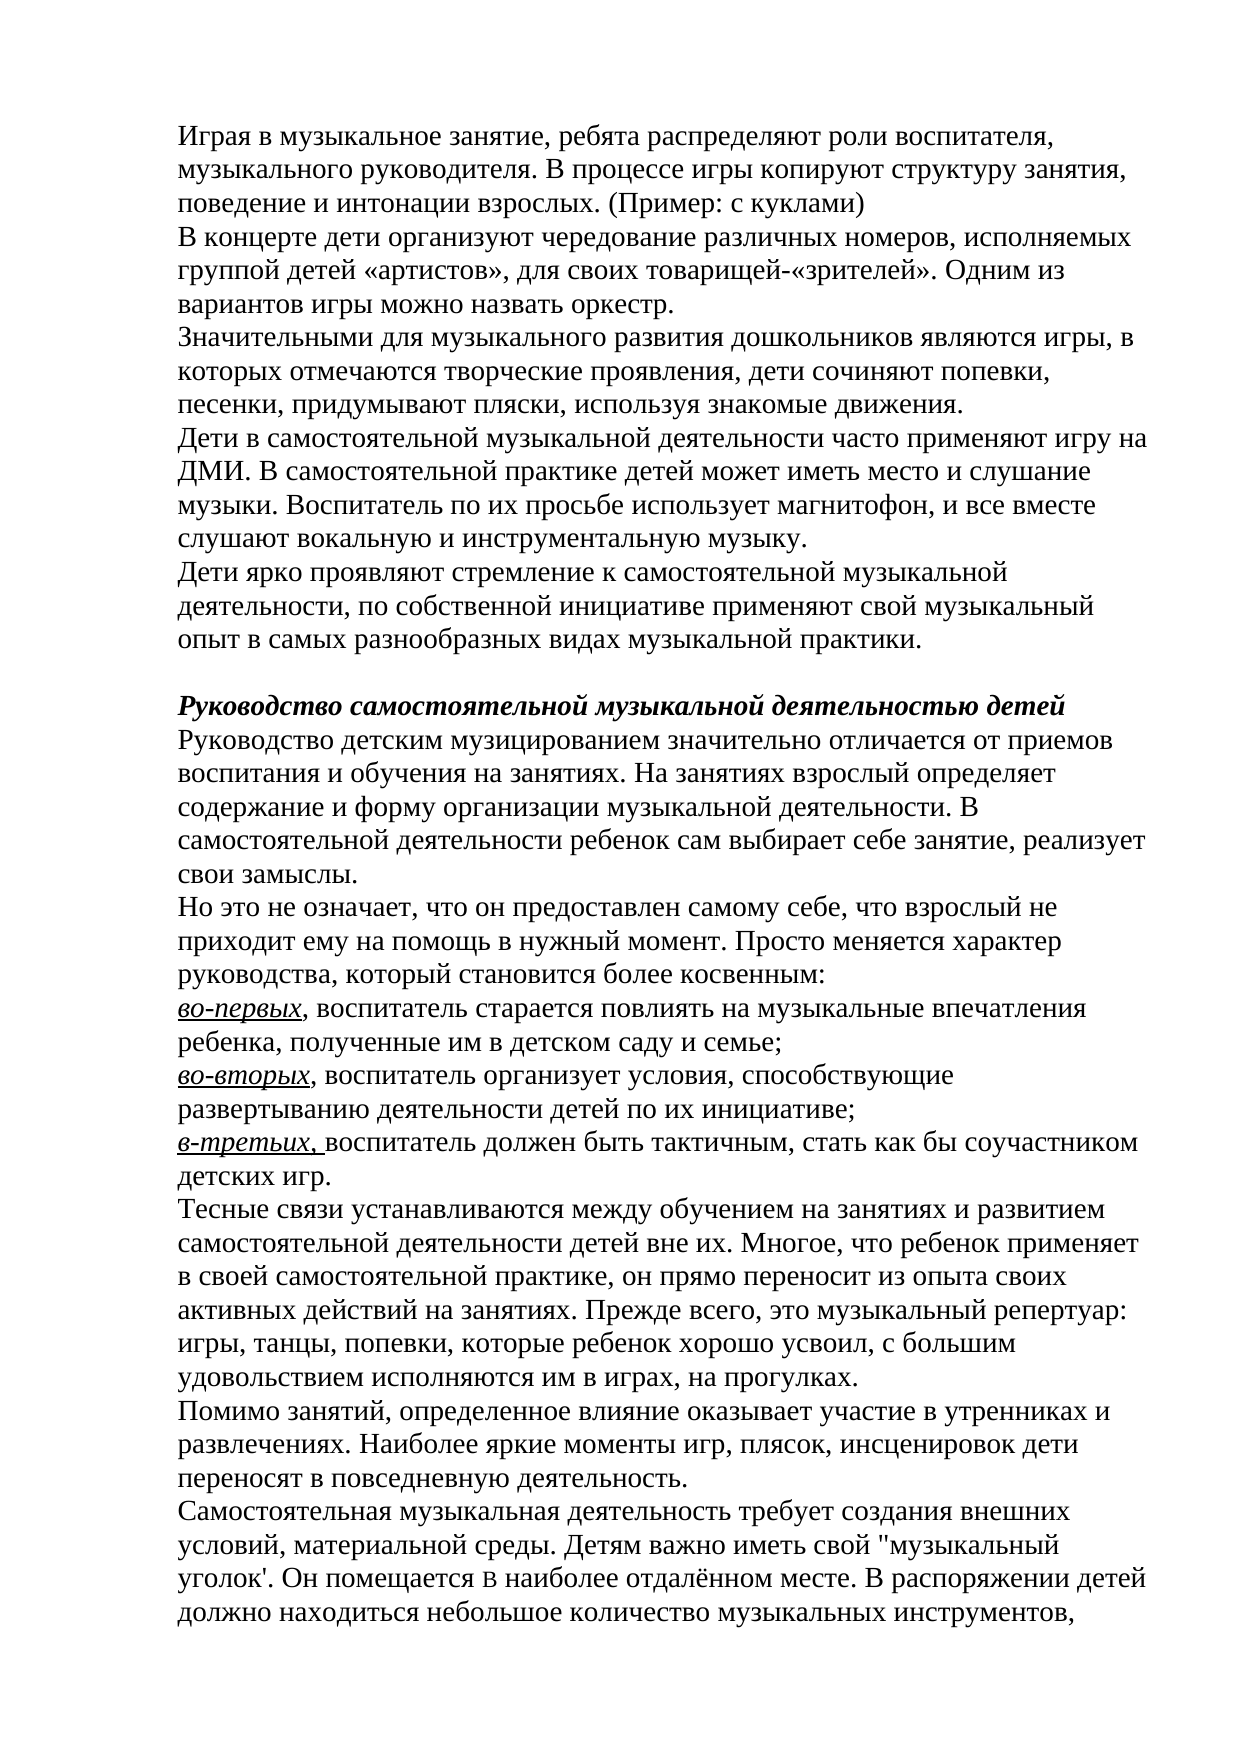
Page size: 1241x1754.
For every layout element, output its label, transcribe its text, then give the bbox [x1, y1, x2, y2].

text в-третьих, воспитатель должен быть тактичным, стать как бы соучастником детских игр. [177, 1124, 1152, 1191]
text Руководство самостоятельной музыкальной деятельностью детей [177, 688, 1152, 722]
text Дети в самостоятельной музыкальной деятельности часто применяют игру на ДМИ. В самостоятельной практике детей может иметь место и слушание музыки. Воспитатель по их просьбе использует магнитофон, и все вместе слушают вокальную и инструментальную музыку. [177, 420, 1152, 554]
text во-вторых, воспитатель организует условия, способствующие развертыванию деятельности детей по их инициативе; [177, 1057, 1152, 1124]
text В концерте дети организуют чередование различных номеров, исполняемых группой детей «артистов», для своих товарищей-«зрителей». Одним из вариантов игры можно назвать оркестр. [177, 219, 1152, 319]
text Но это не означает, что он предоставлен самому себе, что взрослый не приходит ему на помощь в нужный момент. Просто меняется характер руководства, который становится более косвенным: [177, 889, 1152, 990]
text во-первых, воспитатель старается повлиять на музыкальные впечатления ребенка, полученные им в детском саду и семье; [177, 990, 1152, 1057]
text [177, 1493, 1152, 1627]
text Тесные связи устанавливаются между обучением на занятиях и развитием самостоятельной деятельности детей вне их. Многое, что ребенок применяет в своей самостоятельной практике, он прямо переносит из опыта своих активных действий на занятиях. Прежде всего, это музыкальный репертуар: игры, танцы, попевки, которые ребенок хорошо усвоил, с большим удовольствием исполняются им в играх, на прогулках. [177, 1191, 1152, 1393]
text Руководство детским музицированием значительно отличается от приемов воспитания и обучения на занятиях. На занятиях взрослый определяет содержание и форму организации музыкальной деятельности. В самостоятельной деятельности ребенок сам выбирает себе занятие, реализует свои замыслы. [177, 722, 1152, 889]
text Помимо занятий, определенное влияние оказывает участие в утренниках и развлечениях. Наиболее яркие моменты игр, плясок, инсценировок дети переносят в повседневную деятельность. [177, 1393, 1152, 1493]
text Значительными для музыкального развития дошкольников являются игры, в которых отмечаются творческие проявления, дети сочиняют попевки, песенки, придумывают пляски, используя знакомые движения. [177, 319, 1152, 420]
text Играя в музыкальное занятие, ребята распределяют роли воспитателя, музыкального руководителя. В процессе игры копируют структуру занятия, поведение и интонации взрослых. (Пример: с куклами) [177, 118, 1152, 219]
text Дети ярко проявляют стремление к самостоятельной музыкальной деятельности, по собственной инициативе применяют свой музыкальный опыт в самых разнообразных видах музыкальной практики. [177, 554, 1152, 655]
